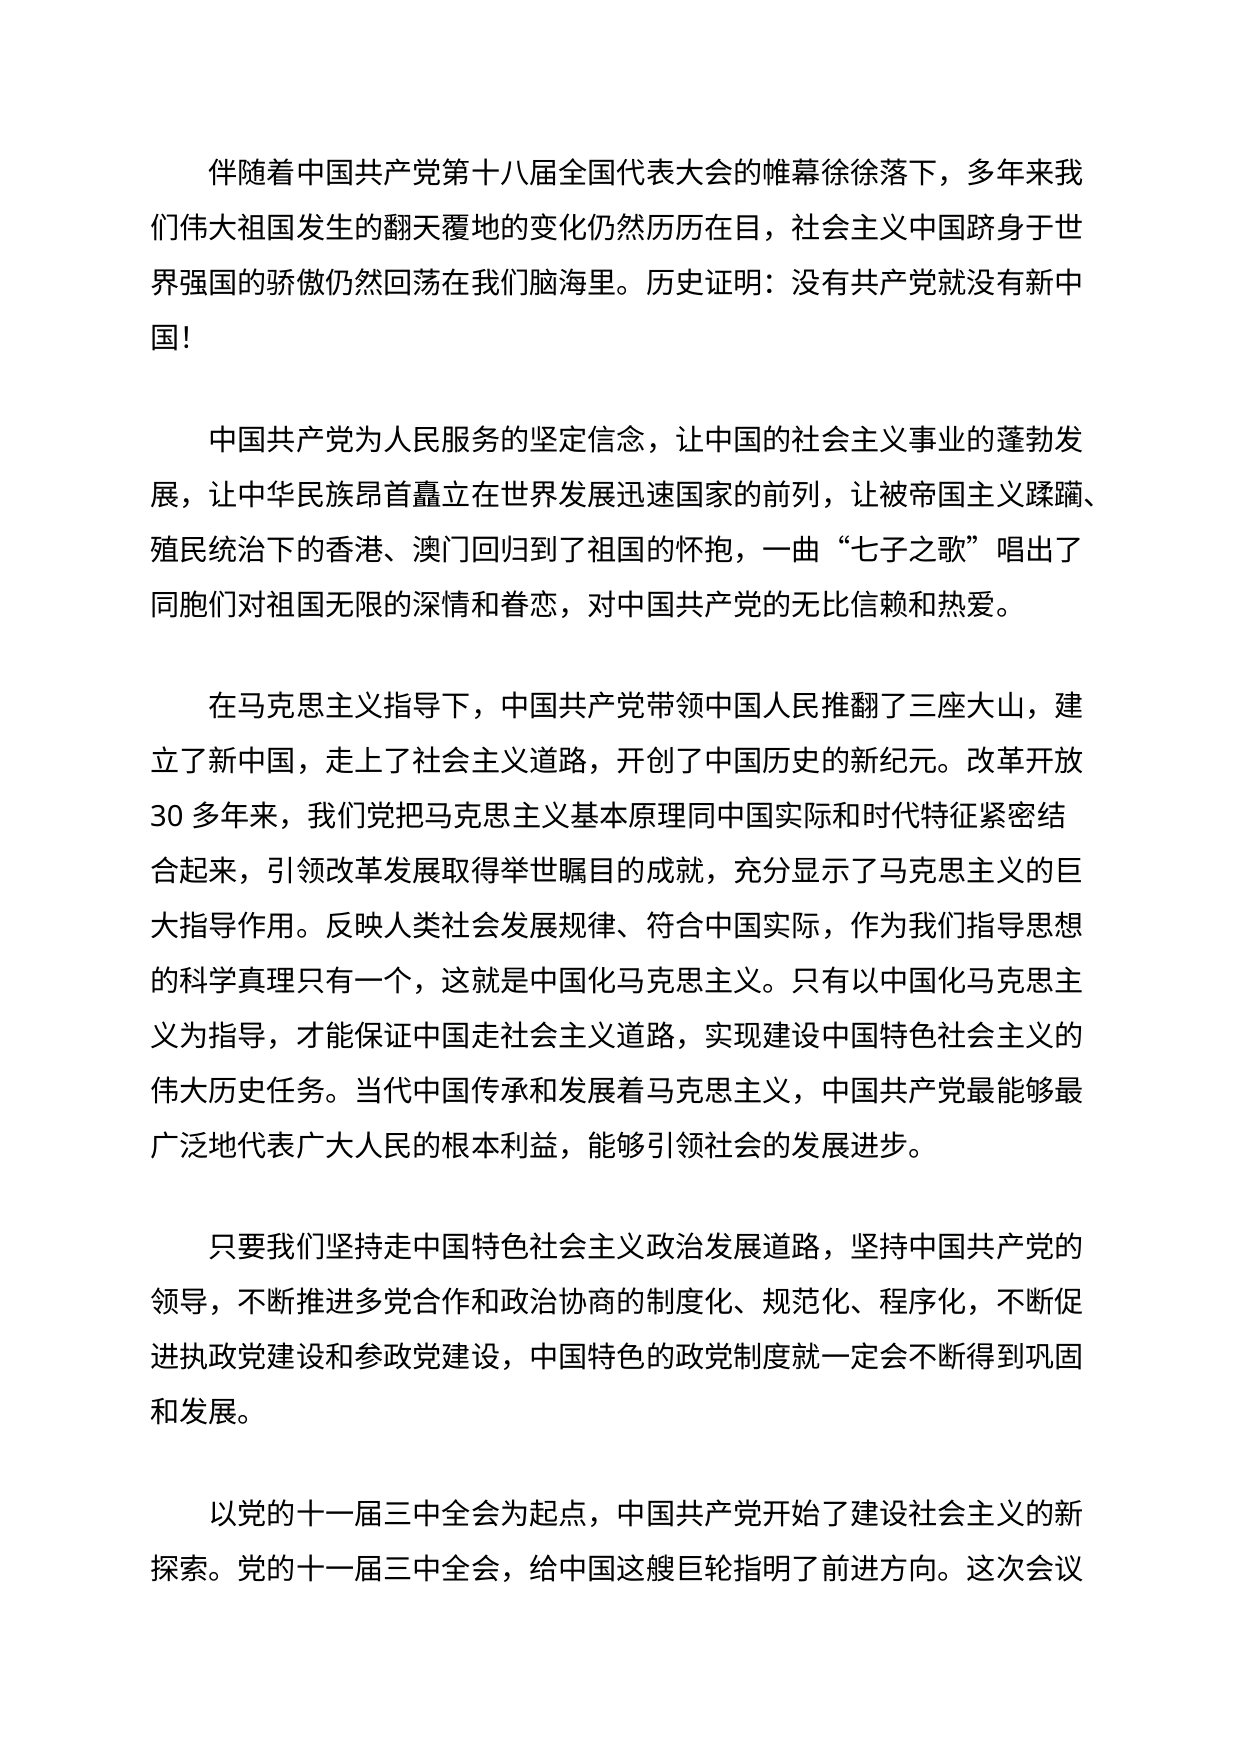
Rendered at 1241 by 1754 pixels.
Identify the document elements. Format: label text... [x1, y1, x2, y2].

text 中国共产党为人民服务的坚定信念，让中国的社会主义事业的蓬勃发展，让中华民族昂首矗立在世界发展迅速国家的前列，让被帝国主义蹂躏、殖民统治下的香港、澳门回归到了祖国的怀抱，一曲“七子之歌”唱出了同胞们对祖国无限的深情和眷恋，对中国共产党的无比信赖和热爱。 [150, 416, 1090, 623]
text 在马克思主义指导下，中国共产党带领中国人民推翻了三座大山，建立了新中国，走上了社会主义道路，开创了中国历史的新纪元。改革开放30 多年来，我们党把马克思主义基本原理同中国实际和时代特征紧密结合起来，引领改革发展取得举世瞩目的成就，充分显示了马克思主义的巨大指导作用。反映人类社会发展规律、符合中国实际，作为我们指导思想的科学真理只有一个，这就是中国化马克思主义。只有以中国化马克思主义为指导，才能保证中国走社会主义道路，实现建设中国特色社会主义的伟大历史任务。当代中国传承和发展着马克思主义，中国共产党最能够最广泛地代表广大人民的根本利益，能够引领社会的发展进步。 [150, 683, 1090, 1164]
text 只要我们坚持走中国特色社会主义政治发展道路，坚持中国共产党的领导，不断推进多党合作和政治协商的制度化、规范化、程序化，不断促进执政党建设和参政党建设，中国特色的政党制度就一定会不断得到巩固和发展。 [150, 1224, 1090, 1431]
text 伴随着中国共产党第十八届全国代表大会的帷幕徐徐落下，多年来我们伟大祖国发生的翻天覆地的变化仍然历历在目，社会主义中国跻身于世界强国的骄傲仍然回荡在我们脑海里。历史证明：没有共产党就没有新中国！ [150, 150, 1090, 357]
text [150, 1490, 1090, 1588]
